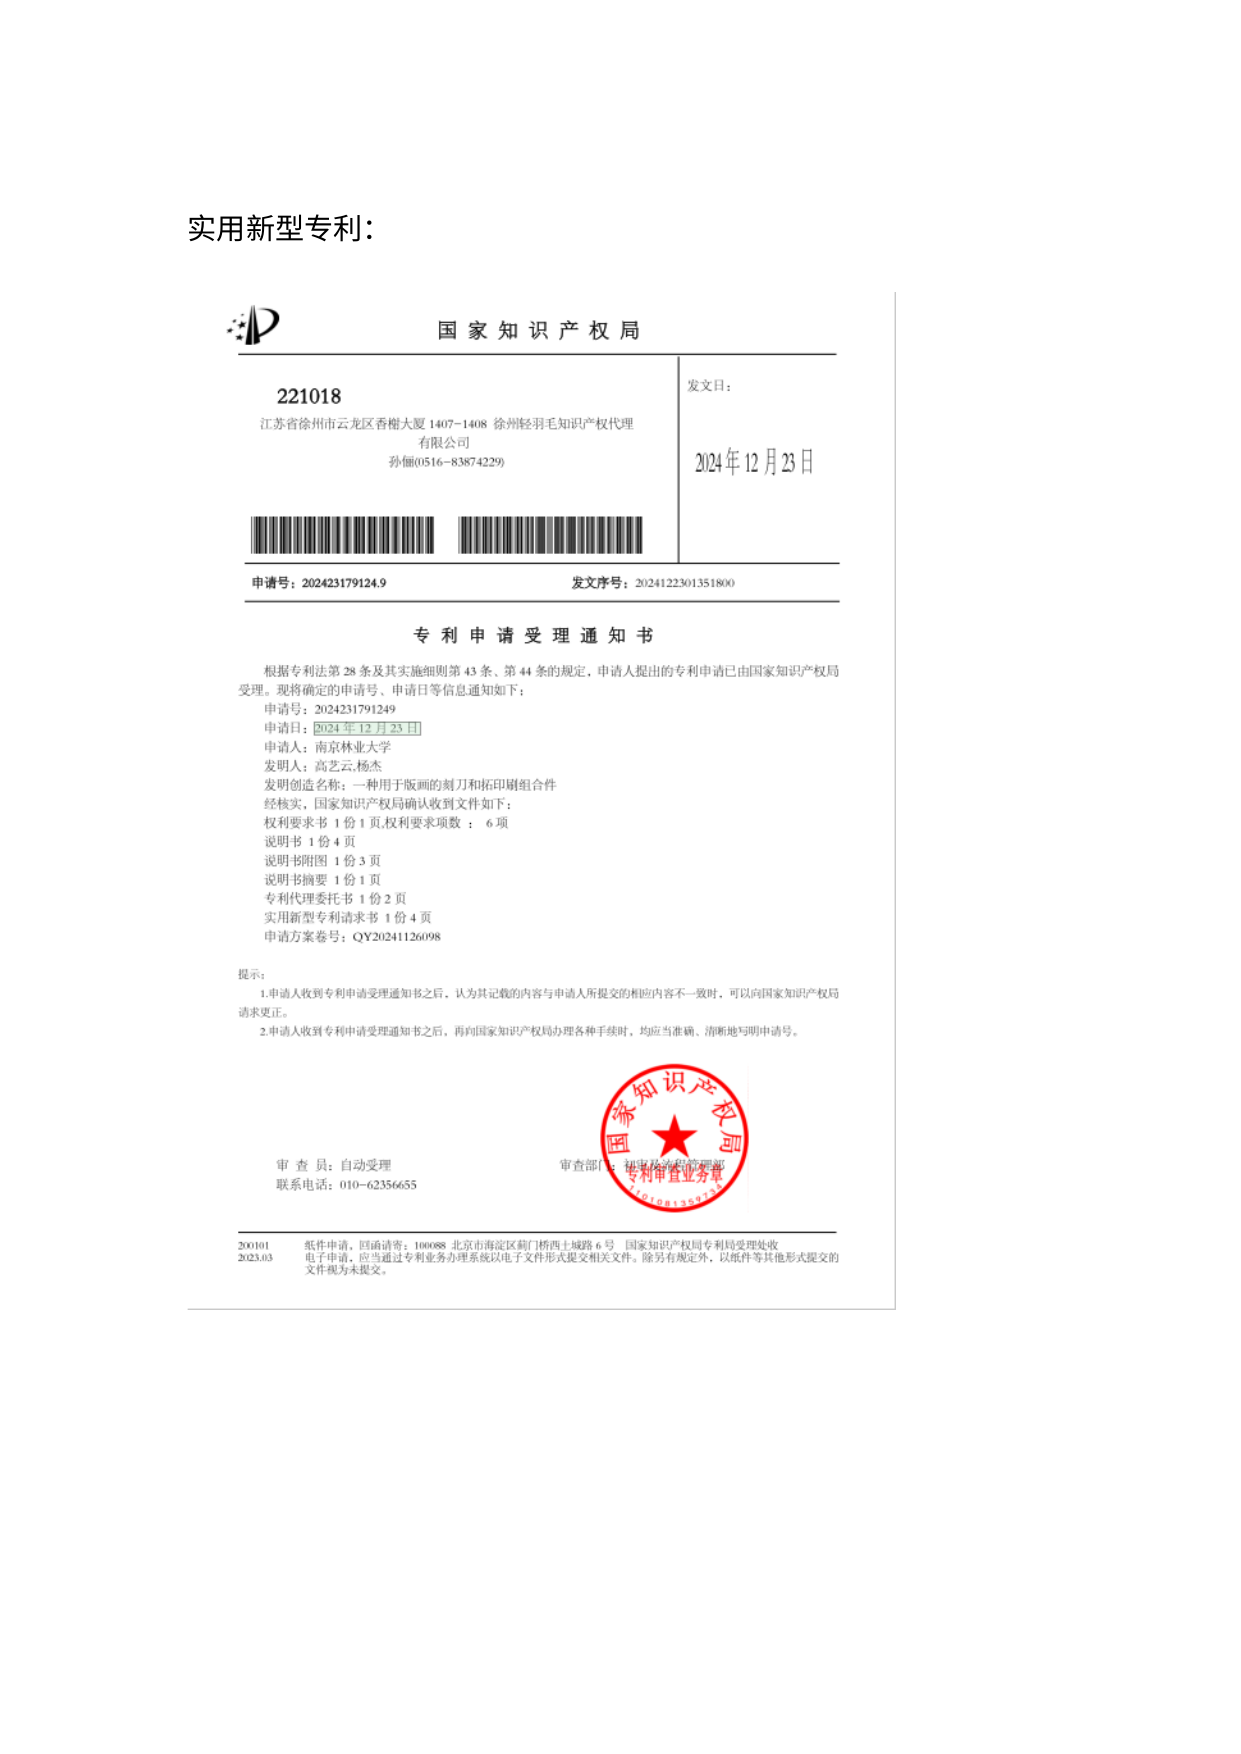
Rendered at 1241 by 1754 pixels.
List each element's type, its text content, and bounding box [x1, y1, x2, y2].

text 实用新型专利： [187, 194, 1053, 259]
picture [187, 292, 896, 1310]
